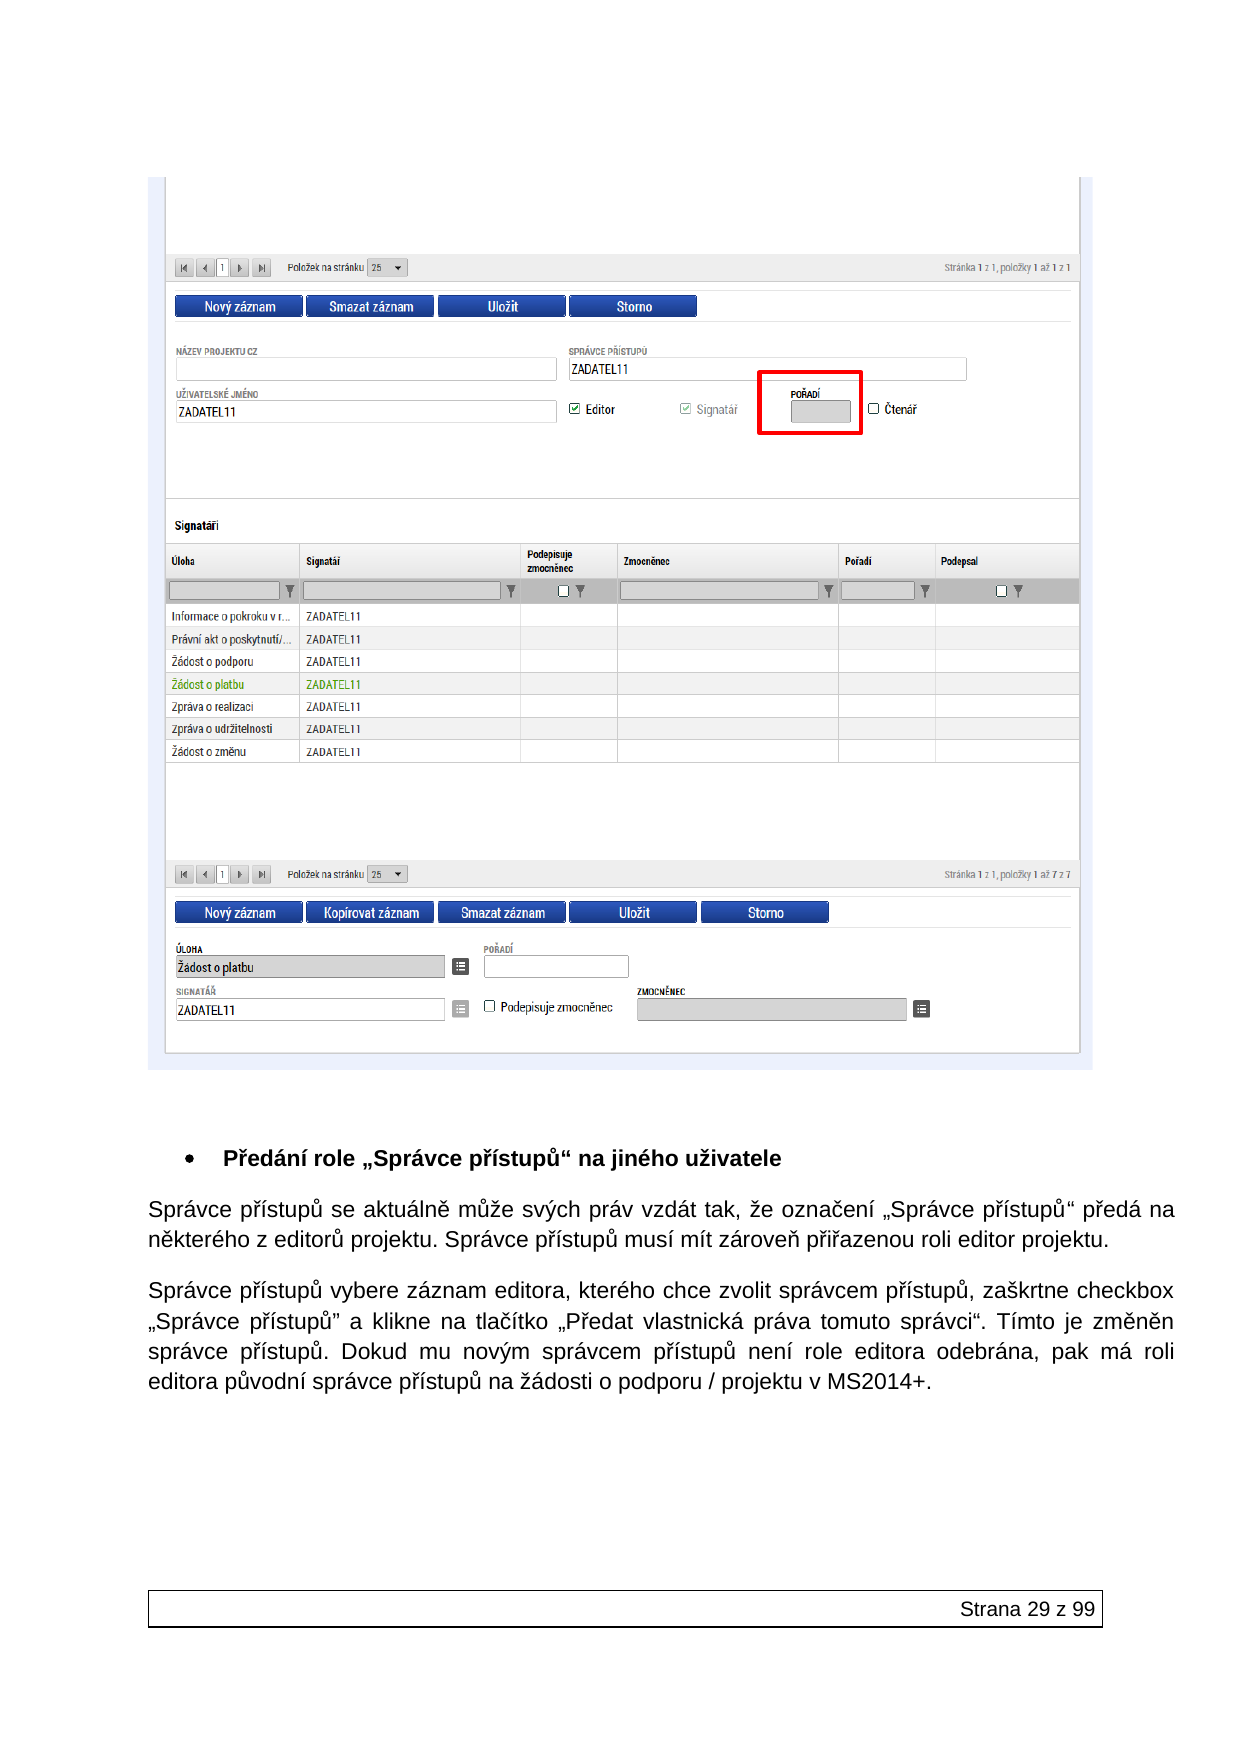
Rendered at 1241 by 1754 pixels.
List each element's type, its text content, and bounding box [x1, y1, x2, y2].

text Správce přístupů vybere záznam editora, kterého chce zvolit správcem přístupů, zaškrtne checkbox „Správce přístupů” a klikne na tlačítko „Předat vlastnická práva tomuto správci“. Tímto je změněn správce přístupů. Dokud mu novým správcem přístupů není role editora odebrána, pak má roli editora původní správce přístupů na žádosti o podporu / projektu v MS2014+. [148, 1277, 1175, 1394]
list Předání role „Správce přístupů“ na jiného uživatele [185, 1145, 1175, 1172]
picture [147, 177, 1093, 1070]
text Správce přístupů se aktuálně může svých práv vzdát tak, že označení „Správce přístupů“ předá na některého z editorů projektu. Správce přístupů musí mít zároveň přiřazenou roli editor projektu. [148, 1196, 1175, 1253]
